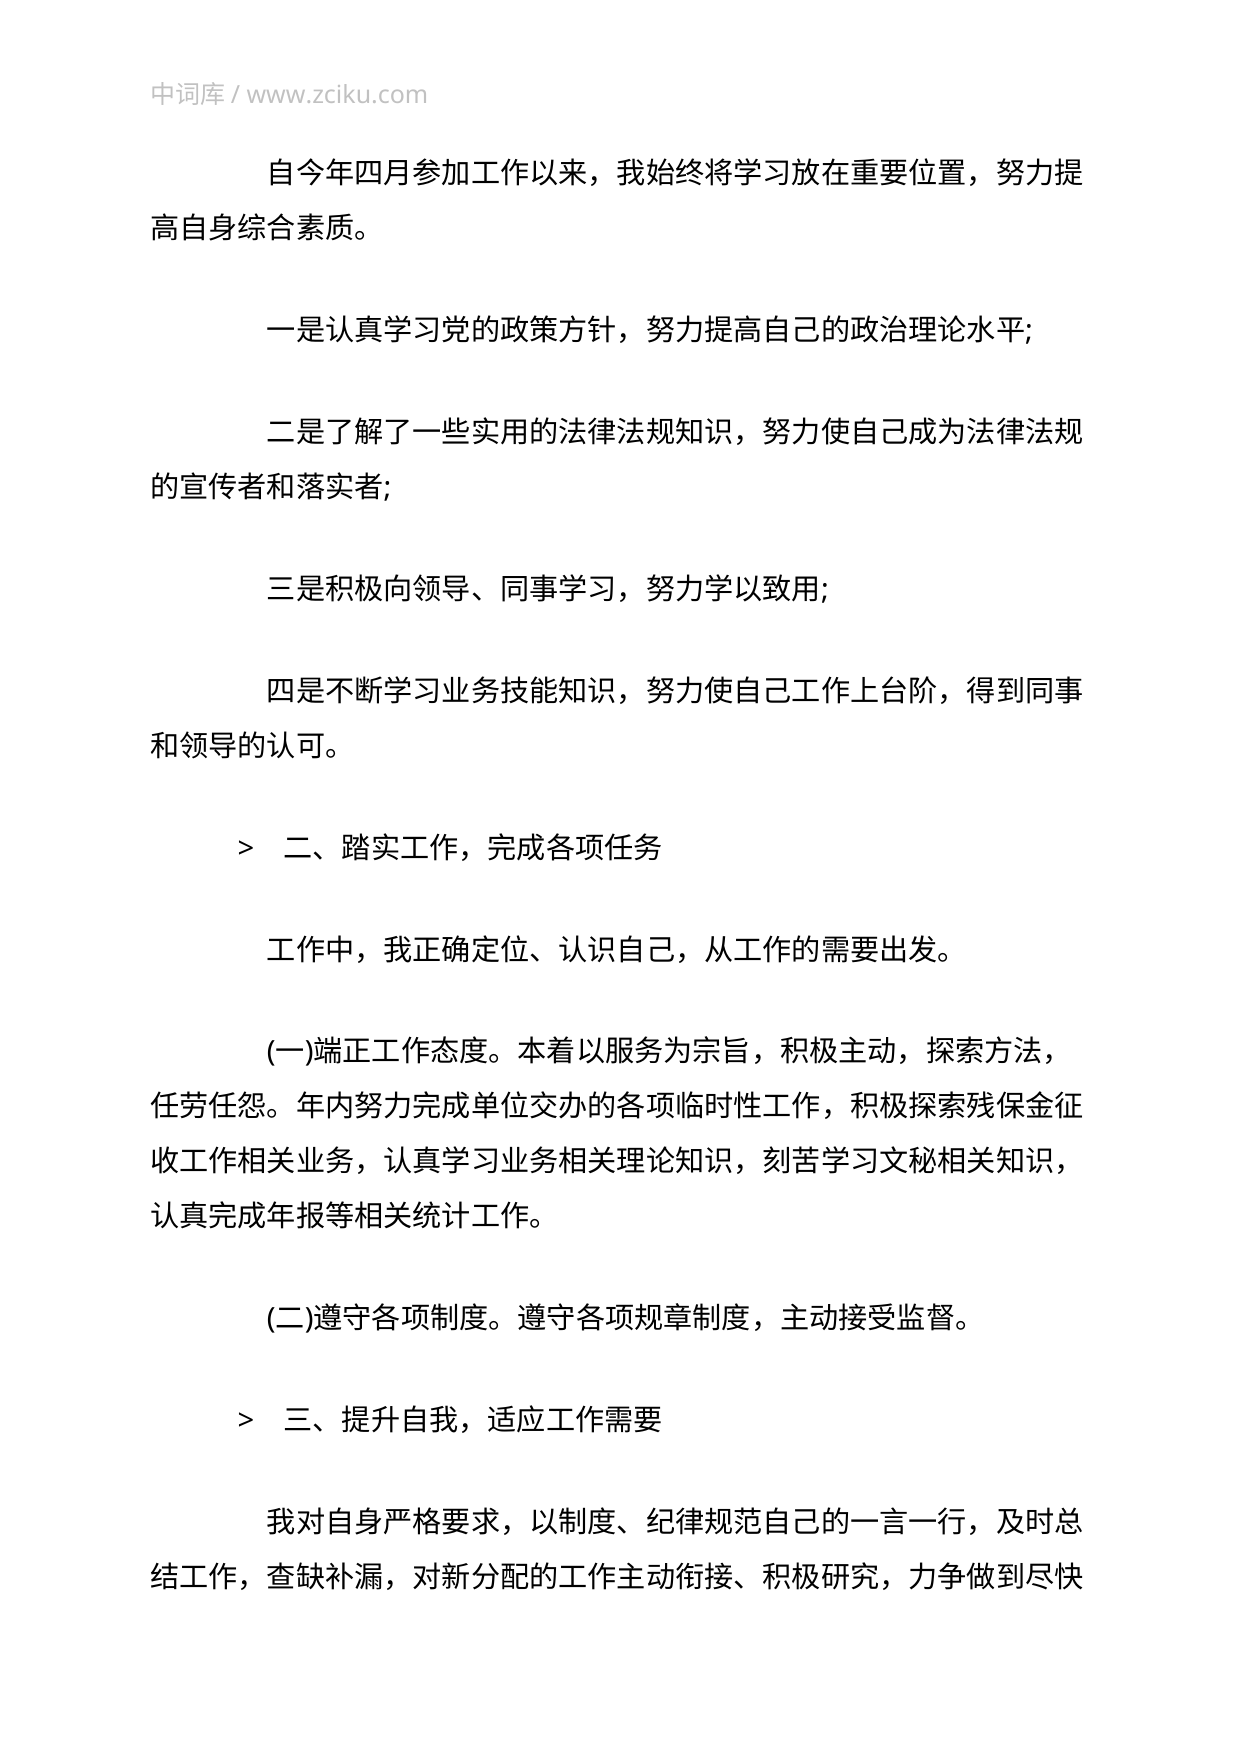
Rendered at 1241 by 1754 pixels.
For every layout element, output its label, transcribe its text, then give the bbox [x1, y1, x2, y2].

text > 二、踏实工作，完成各项任务 [150, 824, 1090, 867]
text > 三、提升自我，适应工作需要 [150, 1396, 1090, 1439]
text (一)端正工作态度。本着以服务为宗旨，积极主动，探索方法，任劳任怨。年内努力完成单位交办的各项临时性工作，积极探索残保金征收工作相关业务，认真学习业务相关理论知识，刻苦学习文秘相关知识，认真完成年报等相关统计工作。 [150, 1028, 1090, 1235]
text 一是认真学习党的政策方针，努力提高自己的政治理论水平; [150, 307, 1090, 349]
text 三是积极向领导、同事学习，努力学以致用; [150, 566, 1090, 608]
text 二是了解了一些实用的法律法规知识，努力使自己成为法律法规的宣传者和落实者; [150, 409, 1090, 506]
text 工作中，我正确定位、认识自己，从工作的需要出发。 [150, 926, 1090, 968]
text 自今年四月参加工作以来，我始终将学习放在重要位置，努力提高自身综合素质。 [150, 150, 1090, 247]
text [150, 1498, 1090, 1596]
text 四是不断学习业务技能知识，努力使自己工作上台阶，得到同事和领导的认可。 [150, 667, 1090, 765]
text (二)遵守各项制度。遵守各项规章制度，主动接受监督。 [150, 1294, 1090, 1337]
